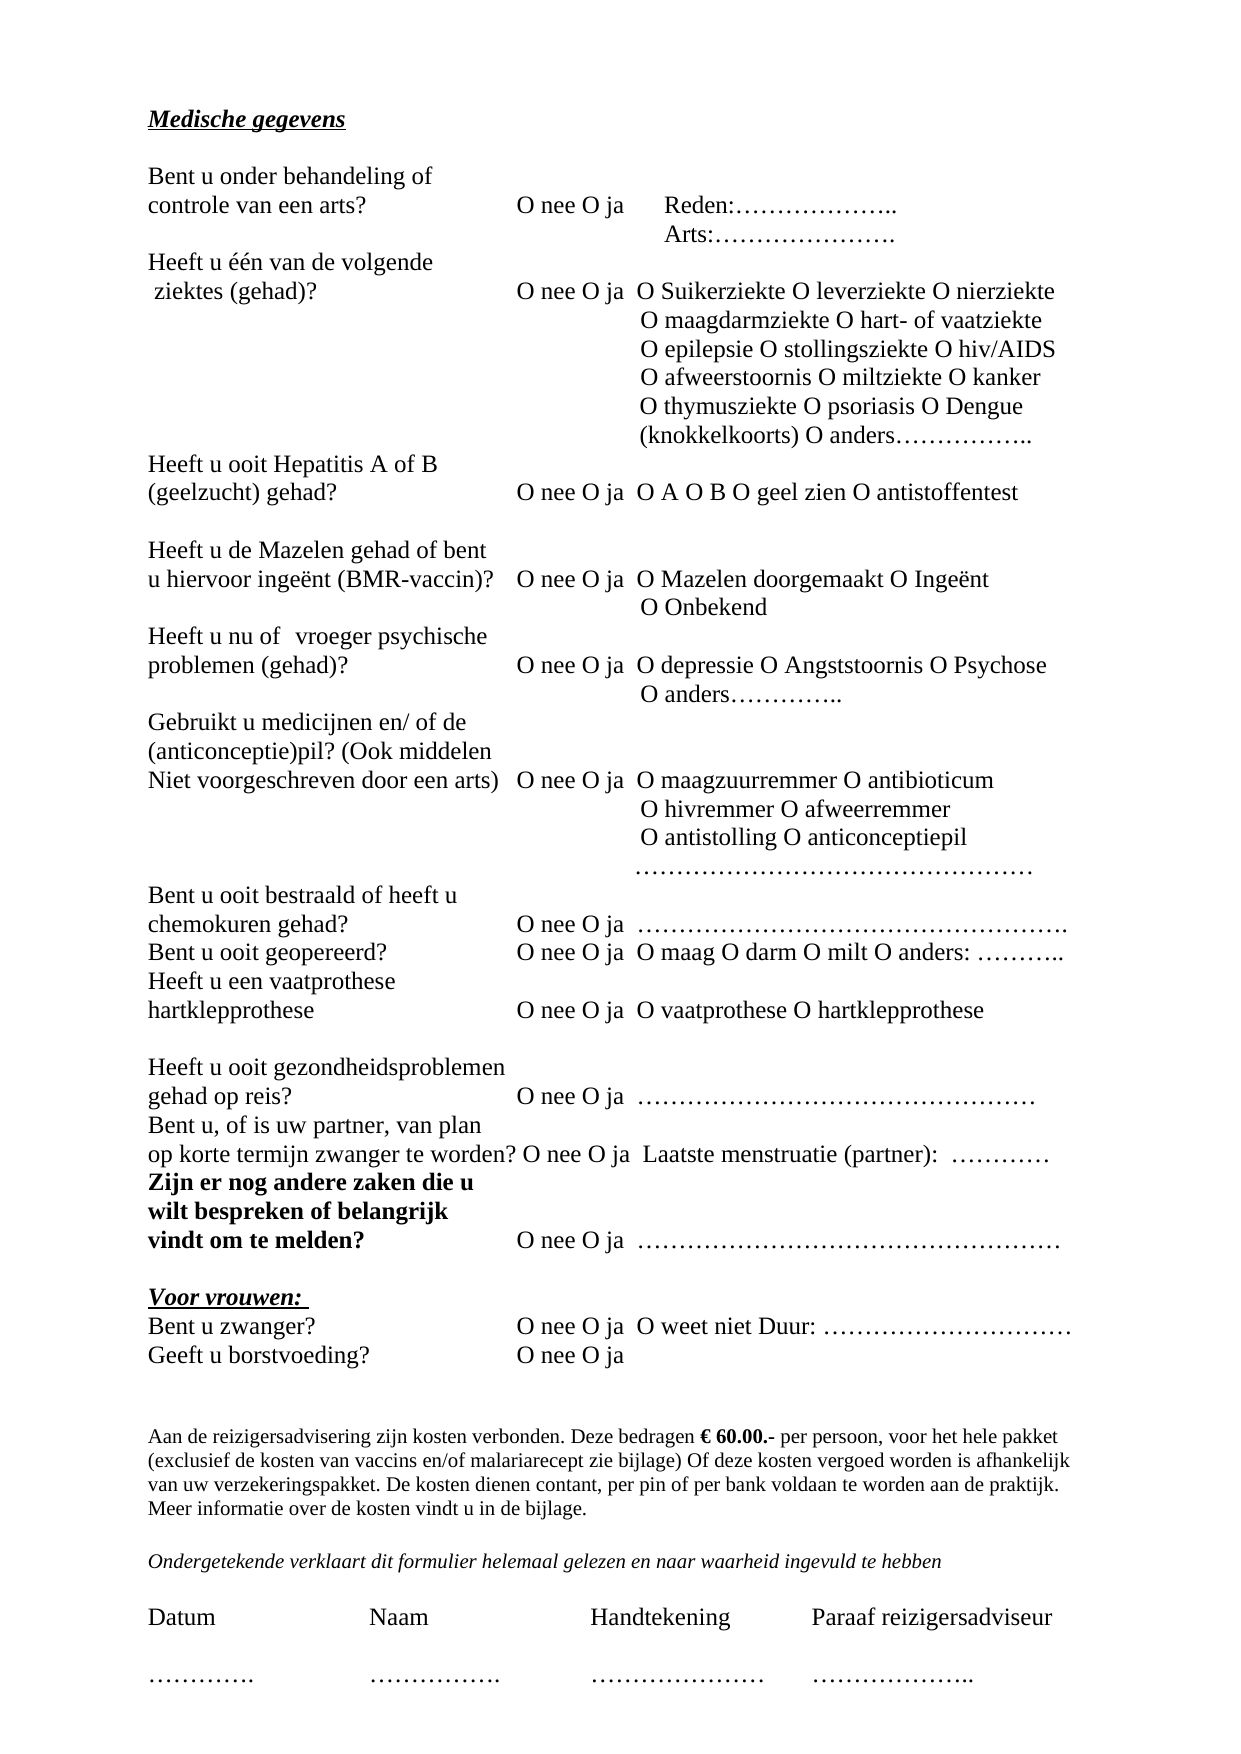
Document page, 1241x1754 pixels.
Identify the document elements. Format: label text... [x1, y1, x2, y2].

text Heeft u de Mazelen gehad of bent [148, 535, 1093, 564]
text wilt bespreken of belangrijk [148, 1196, 1093, 1225]
text Datum Naam Handtekening Paraaf reizigersadviseur [148, 1602, 1093, 1630]
text vindt om te melden? O nee O ja …………………………………………… [148, 1225, 1093, 1254]
text controle van een arts? O nee O ja Reden:……………….. [148, 190, 1093, 219]
text O hivremmer O afweerremmer [148, 794, 1093, 822]
text Bent u, of is uw partner, van plan [148, 1110, 1093, 1139]
text O antistolling O anticonceptiepil [148, 822, 1093, 851]
text op korte termijn zwanger te worden? O nee O ja Laatste menstruatie (partner): ………… [148, 1139, 1093, 1167]
text Gebruikt u medicijnen en/ of de [148, 707, 1093, 736]
text Medische gegevens [148, 104, 1093, 132]
text …………. ……………. ………………… ……………….. [148, 1659, 1093, 1688]
text (anticonceptie)pil? (Ook middelen [148, 736, 1093, 765]
text O thymusziekte O psoriasis O Dengue (knokkelkoorts) O anders…………….. [639, 391, 1093, 449]
text Heeft u een vaatprothese [148, 966, 1093, 995]
text O maagdarmziekte O hart- of vaatziekte O epilepsie O stollingsziekte O hiv/AIDS O afweerstoornis O miltziekte O kanker [148, 305, 1093, 391]
text ziektes (gehad)? O nee O ja O Suikerziekte O leverziekte O nierziekte [148, 276, 1093, 305]
text problemen (gehad)? O nee O ja O depressie O Angststoornis O Psychose O anders………….. [148, 650, 1093, 707]
text Arts:…………………. [148, 219, 1093, 247]
text Bent u zwanger? O nee O ja O weet niet Duur: ………………………… [148, 1311, 1093, 1340]
text Voor vrouwen: [148, 1282, 1093, 1311]
text Heeft u ooit gezondheidsproblemen [148, 1052, 1093, 1081]
text Niet voorgeschreven door een arts) O nee O ja O maagzuurremmer O antibioticum [148, 765, 1093, 794]
text Heeft u ooit Hepatitis A of B [148, 449, 1093, 477]
text Zijn er nog andere zaken die u [148, 1167, 1093, 1196]
text Bent u onder behandeling of [148, 161, 1093, 190]
text O Onbekend [590, 592, 1093, 621]
text Heeft u één van de volgende [148, 247, 1093, 276]
text ………………………………………… [148, 851, 1093, 880]
text Geeft u borstvoeding? O nee O ja [148, 1340, 1093, 1369]
text u hiervoor ingeënt (BMR-vaccin)? O nee O ja O Mazelen doorgemaakt O Ingeënt [148, 564, 1093, 592]
text gehad op reis? O nee O ja ………………………………………… [148, 1081, 1093, 1110]
text hartklepprothese O nee O ja O vaatprothese O hartklepprothese [148, 995, 1093, 1024]
text chemokuren gehad? O nee O ja ……………………………………………. [148, 909, 1093, 937]
text Ondergetekende verklaart dit formulier helemaal gelezen en naar waarheid ingevuld te hebben [148, 1549, 1093, 1573]
text Bent u ooit bestraald of heeft u [148, 880, 1093, 909]
text Aan de reizigersadvisering zijn kosten verbonden. Deze bedragen € 60.00.- per persoon, voor het hele pakket (exclusief de kosten van vaccins en/of malariarecept zie bijlage) Of deze kosten vergoed worden is afhankelijk van uw verzekeringspakket. De kosten dienen contant, per pin of per bank voldaan te worden aan de praktijk. Meer informatie over de kosten vindt u in de bijlage. [148, 1424, 1093, 1520]
text (geelzucht) gehad? O nee O ja O A O B O geel zien O antistoffentest [148, 477, 1093, 506]
text Heeft u nu of vroeger psychische [148, 621, 1093, 650]
text Bent u ooit geopereerd? O nee O ja O maag O darm O milt O anders: ……….. [148, 937, 1093, 966]
